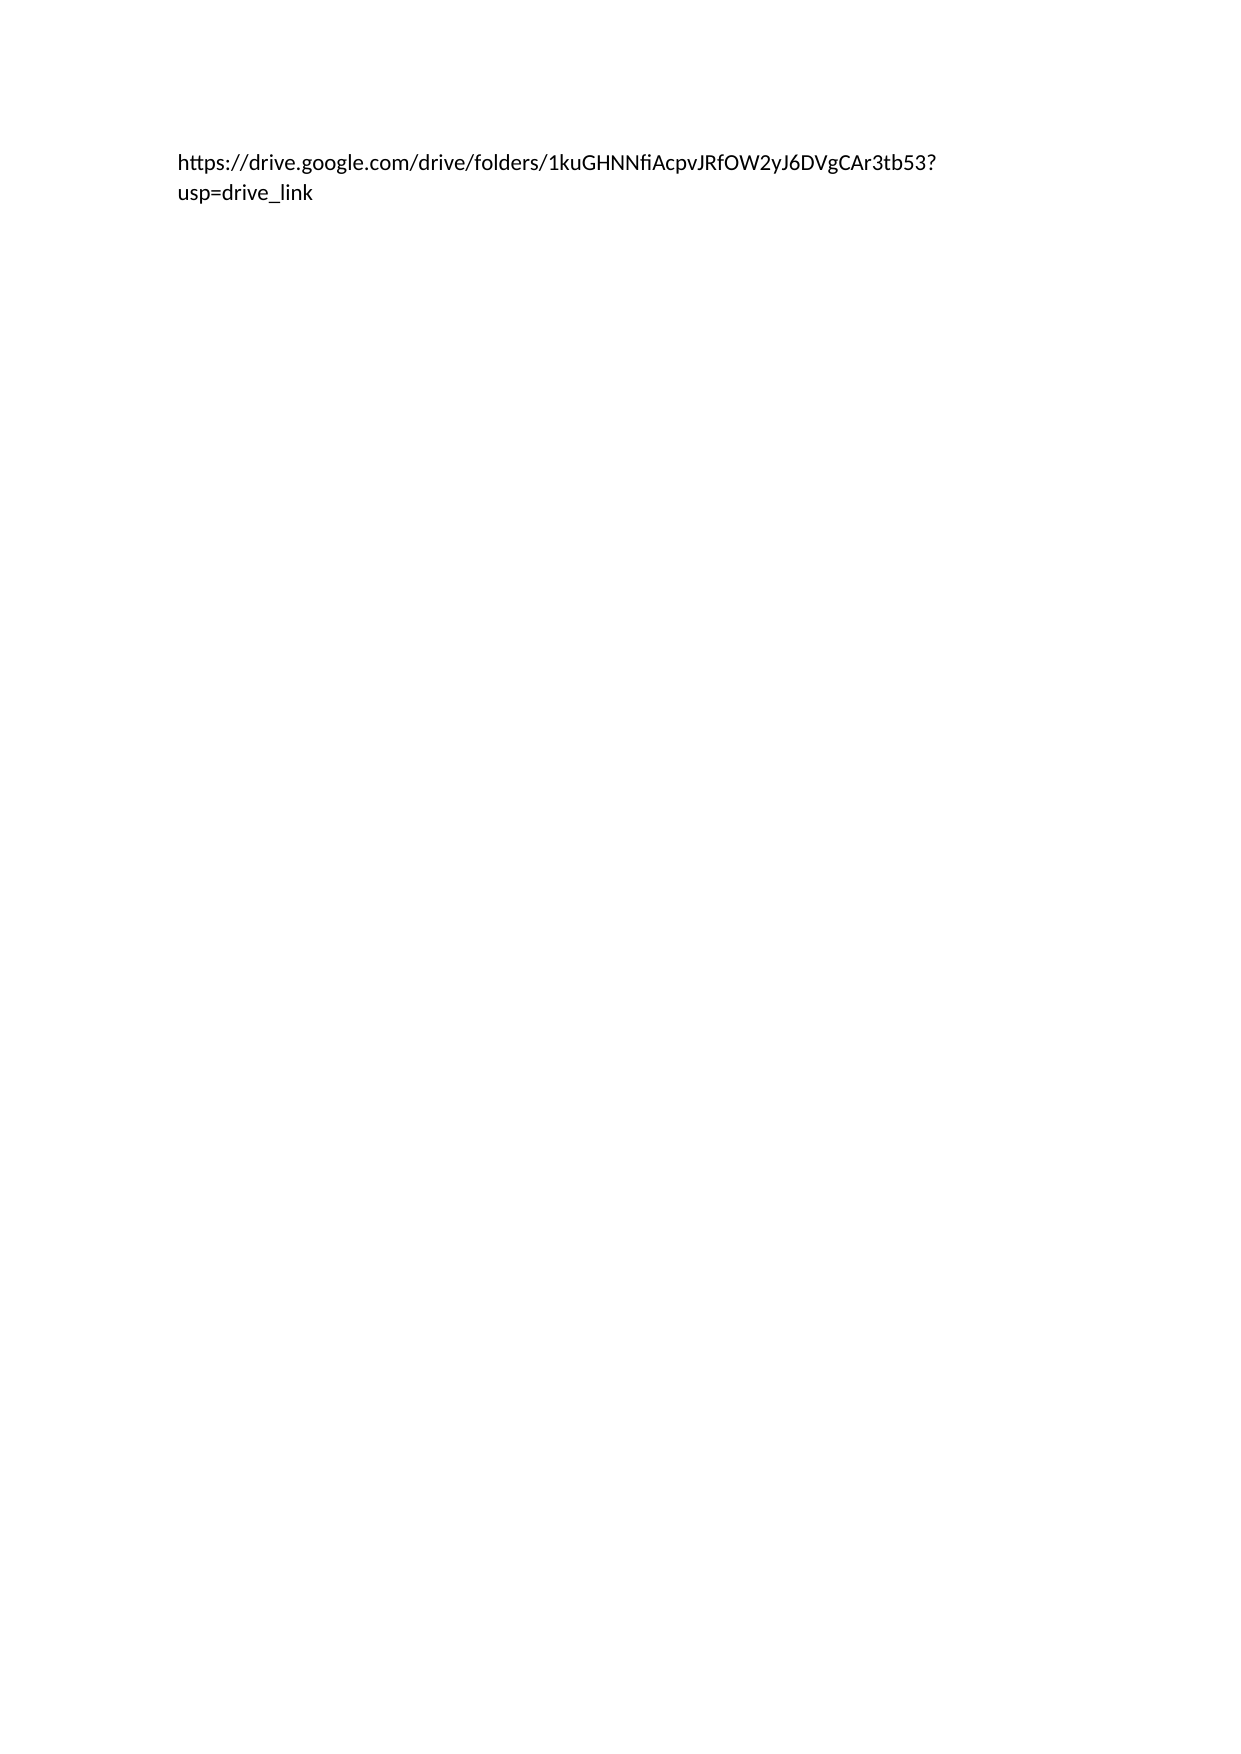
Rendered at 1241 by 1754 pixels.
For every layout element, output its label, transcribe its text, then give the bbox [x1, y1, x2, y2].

text https://drive.google.com/drive/folders/1kuGHNNfiAcpvJRfOW2yJ6DVgCAr3tb53?usp=drive_link [177, 148, 1063, 206]
